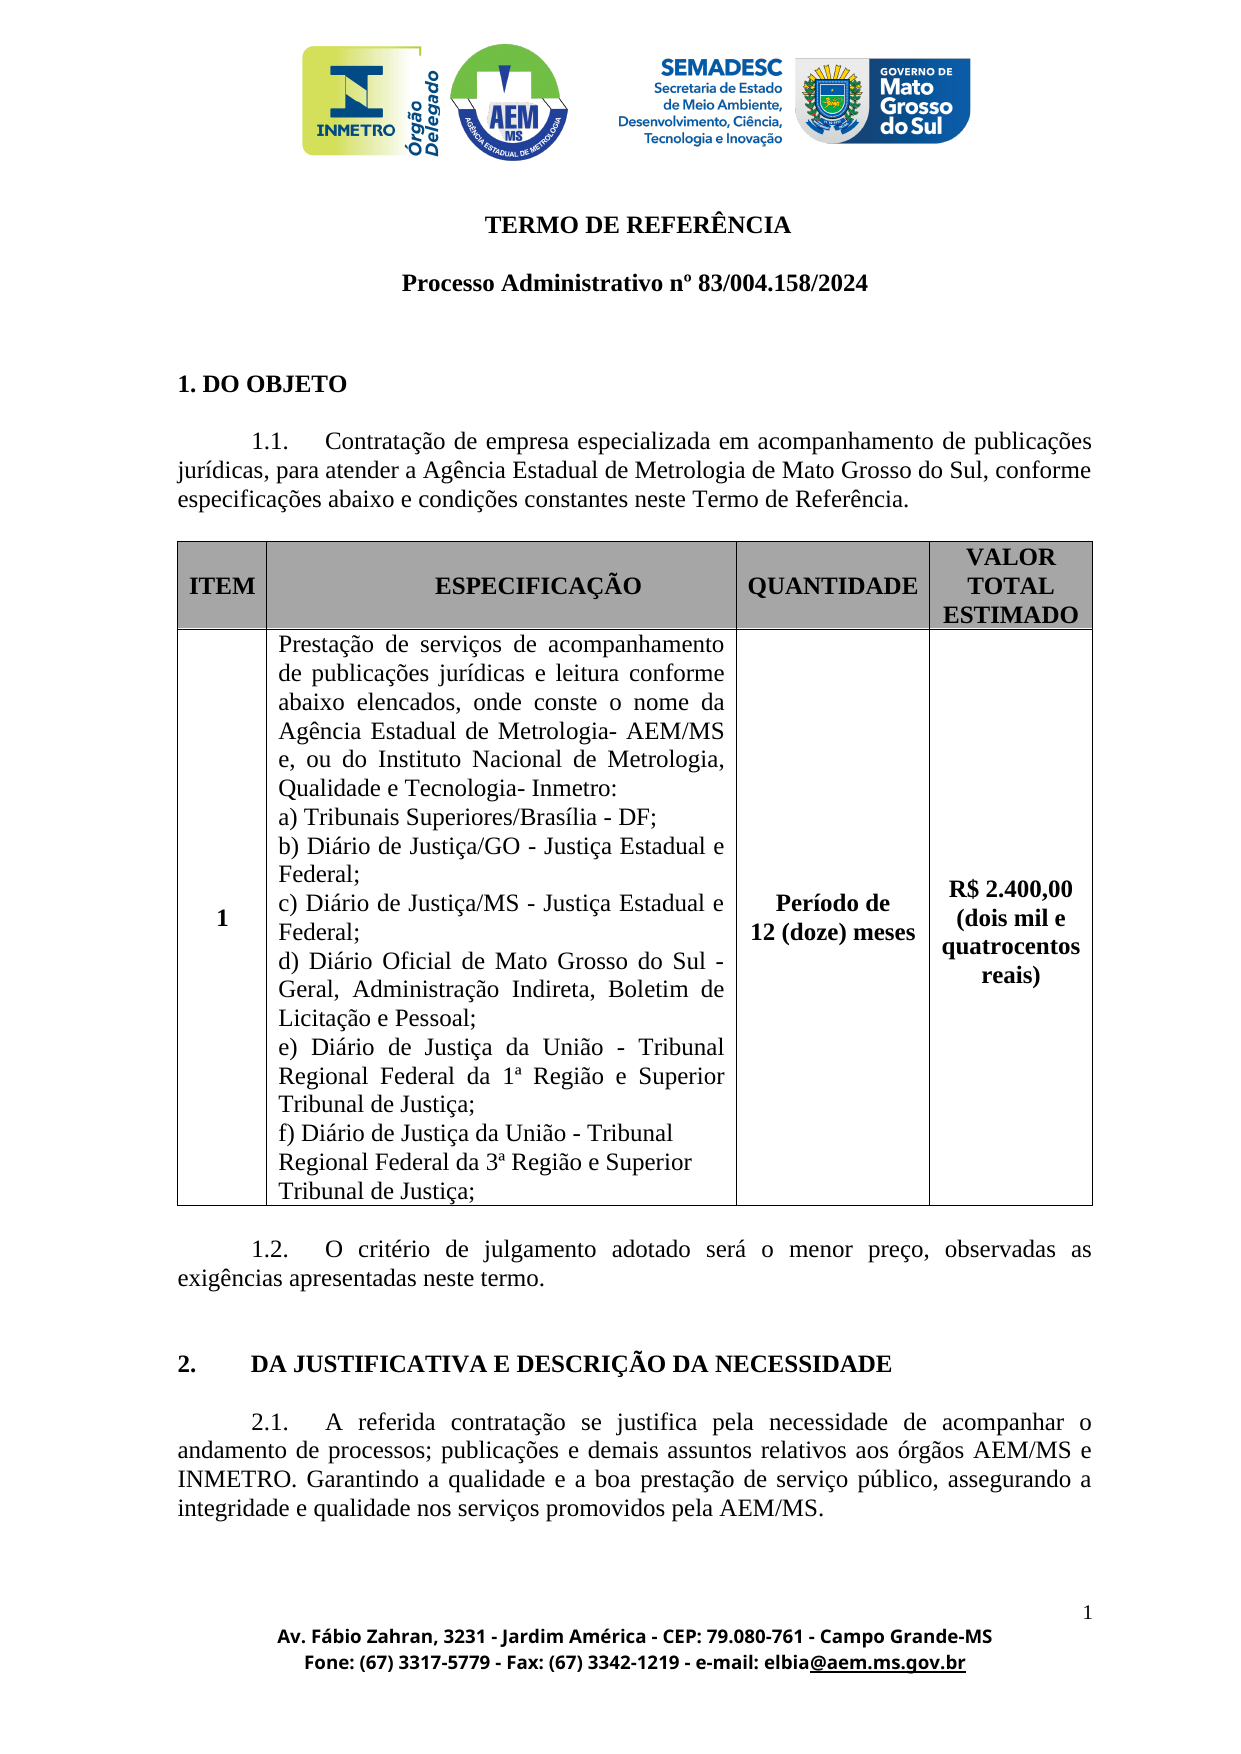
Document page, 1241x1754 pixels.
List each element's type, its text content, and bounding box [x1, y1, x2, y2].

list Contratação de empresa especializada em acompanhamento de publicações jurídicas, para atender a Agência Estadual de Metrologia de Mato Grosso do Sul, conforme especificações abaixo e condições constantes neste Termo de Referência. [177, 426, 1092, 512]
table_header QUANTIDADE [737, 542, 929, 628]
table_cell 1 [178, 630, 266, 1204]
table_cell R$ 2.400,00 (dois mil e quatrocentos reais) [930, 630, 1092, 1204]
table_header ESPECIFICAÇÃO [267, 542, 736, 628]
table_header ITEM [178, 542, 266, 628]
picture [299, 43, 440, 161]
picture [450, 44, 971, 161]
table_cell Prestação de serviços de acompanhamento de publicações jurídicas e leitura conforme abaixo elencados, onde conste o nome da Agência Estadual de Metrologia- AEM/MS e, ou do Instituto Nacional de Metrologia, Qualidade e Tecnologia- Inmetro: a) Tribunais Superiores/Brasília - DF; b) Diário de Justiça/GO - Justiça Estadual e Federal; c) Diário de Justiça/MS - Justiça Estadual e Federal; d) Diário Oficial de Mato Grosso do Sul - Geral, Administração Indireta, Boletim de Licitação e Pessoal; e) Diário de Justiça da União - Tribunal Regional Federal da 1ª Região e Superior Tribunal de Justiça; f) Diário de Justiça da União - Tribunal Regional Federal da 3ª Região e Superior Tribunal de Justiça; [267, 630, 736, 1204]
table_header VALOR TOTAL ESTIMADO [930, 542, 1092, 628]
list DA JUSTIFICATIVA E DESCRIÇÃO DA NECESSIDADE [177, 1349, 1092, 1378]
text 1. DO OBJETO [177, 369, 1092, 397]
table_cell Período de 12 (doze) meses [737, 630, 929, 1204]
list O critério de julgamento adotado será o menor preço, observadas as exigências apresentadas neste termo. [177, 1234, 1092, 1292]
text Processo Administrativo nº 83/004.158/2024 [177, 268, 1092, 297]
list A referida contratação se justifica pela necessidade de acompanhar o andamento de processos; publicações e demais assuntos relativos aos órgãos AEM/MS e INMETRO. Garantindo a qualidade e a boa prestação de serviço público, assegurando a integridade e qualidade nos serviços promovidos pela AEM/MS. [177, 1407, 1092, 1522]
text TERMO DE REFERÊNCIA [177, 211, 1092, 239]
